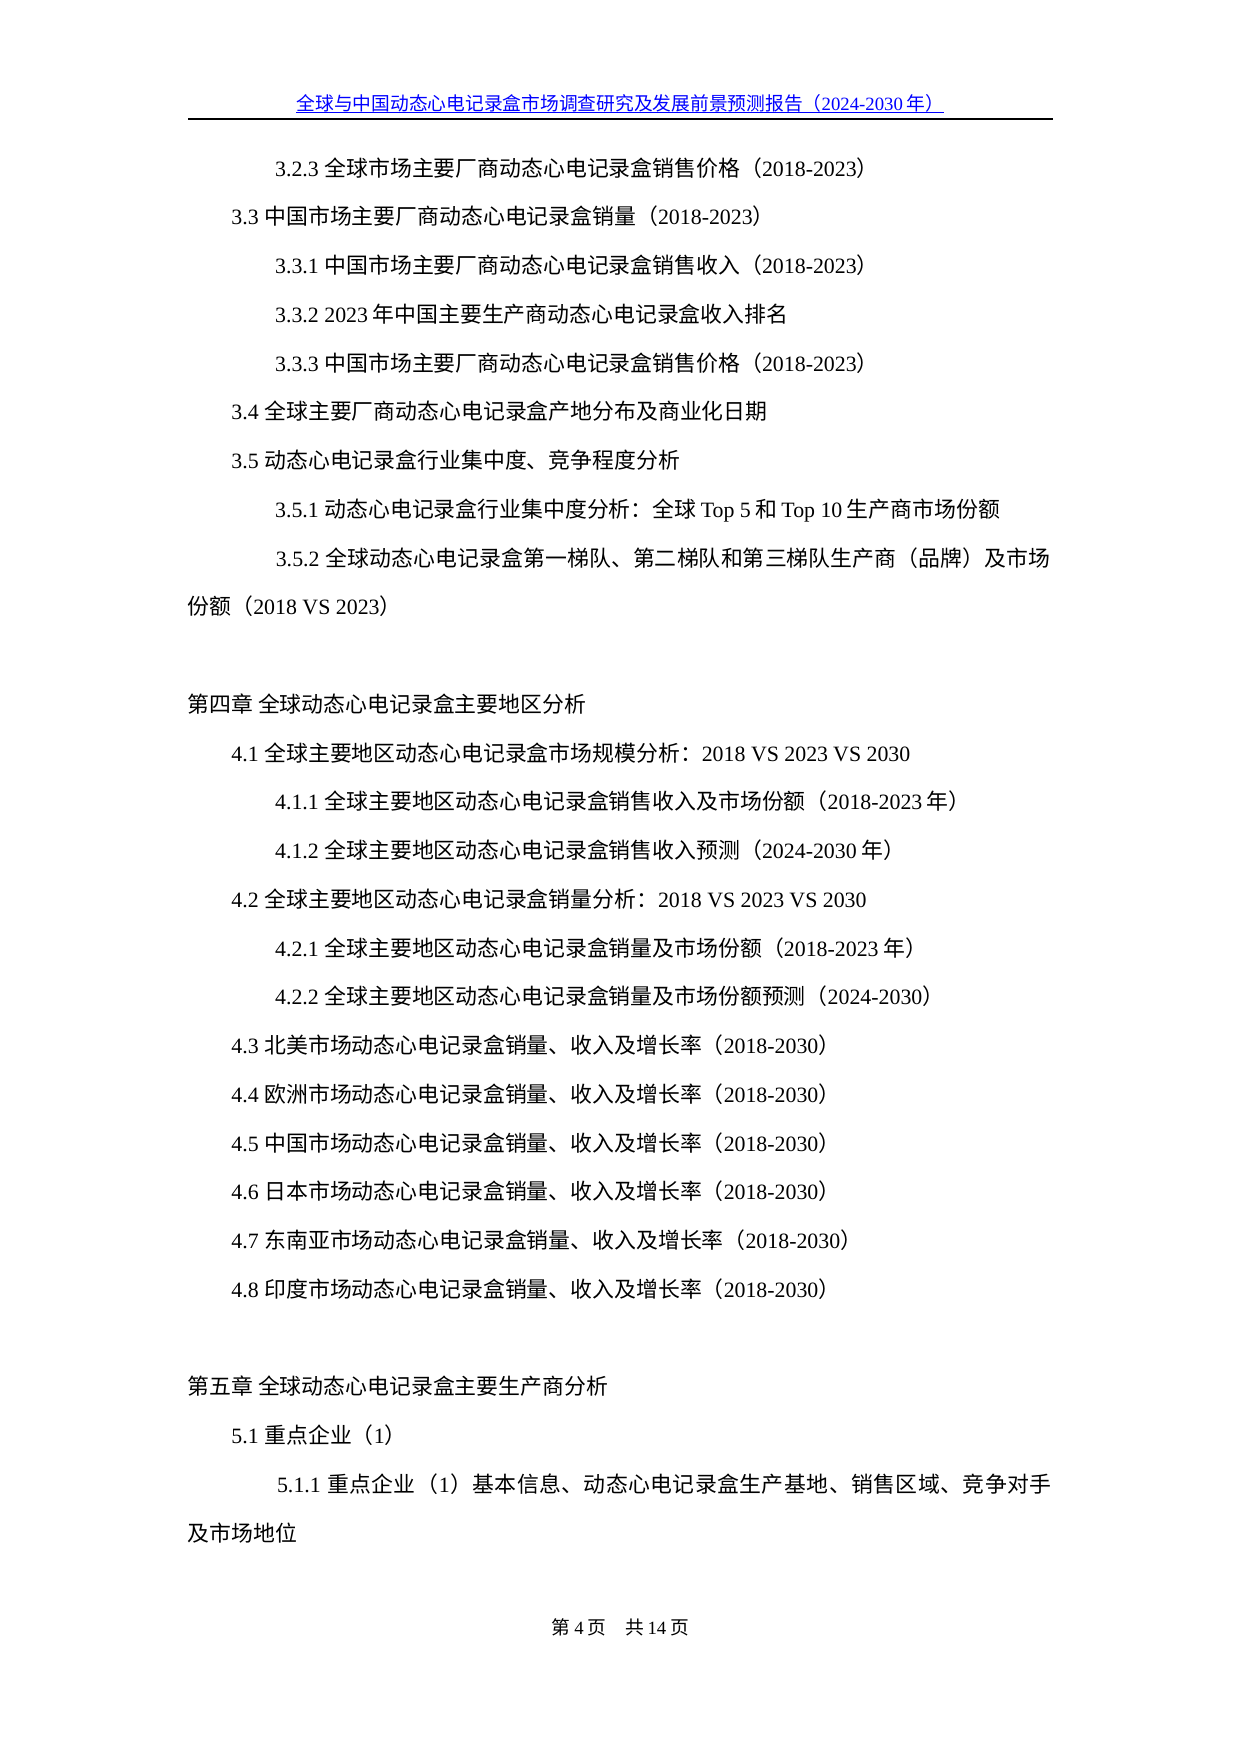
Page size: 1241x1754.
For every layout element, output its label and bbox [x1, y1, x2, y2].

text [187, 150, 1053, 1548]
